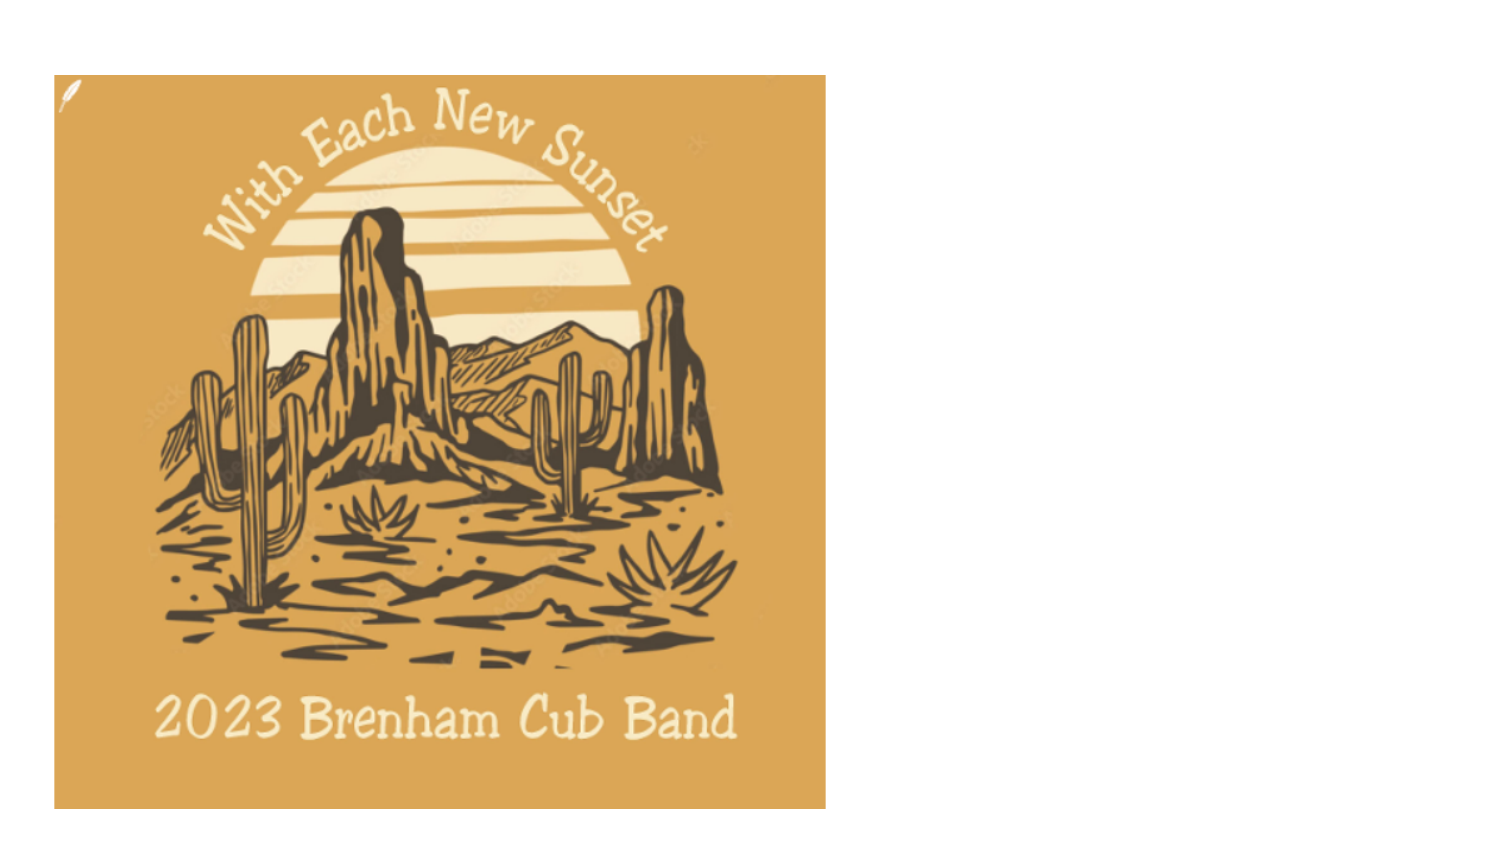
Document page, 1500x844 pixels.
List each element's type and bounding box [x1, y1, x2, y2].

picture [54, 75, 826, 809]
